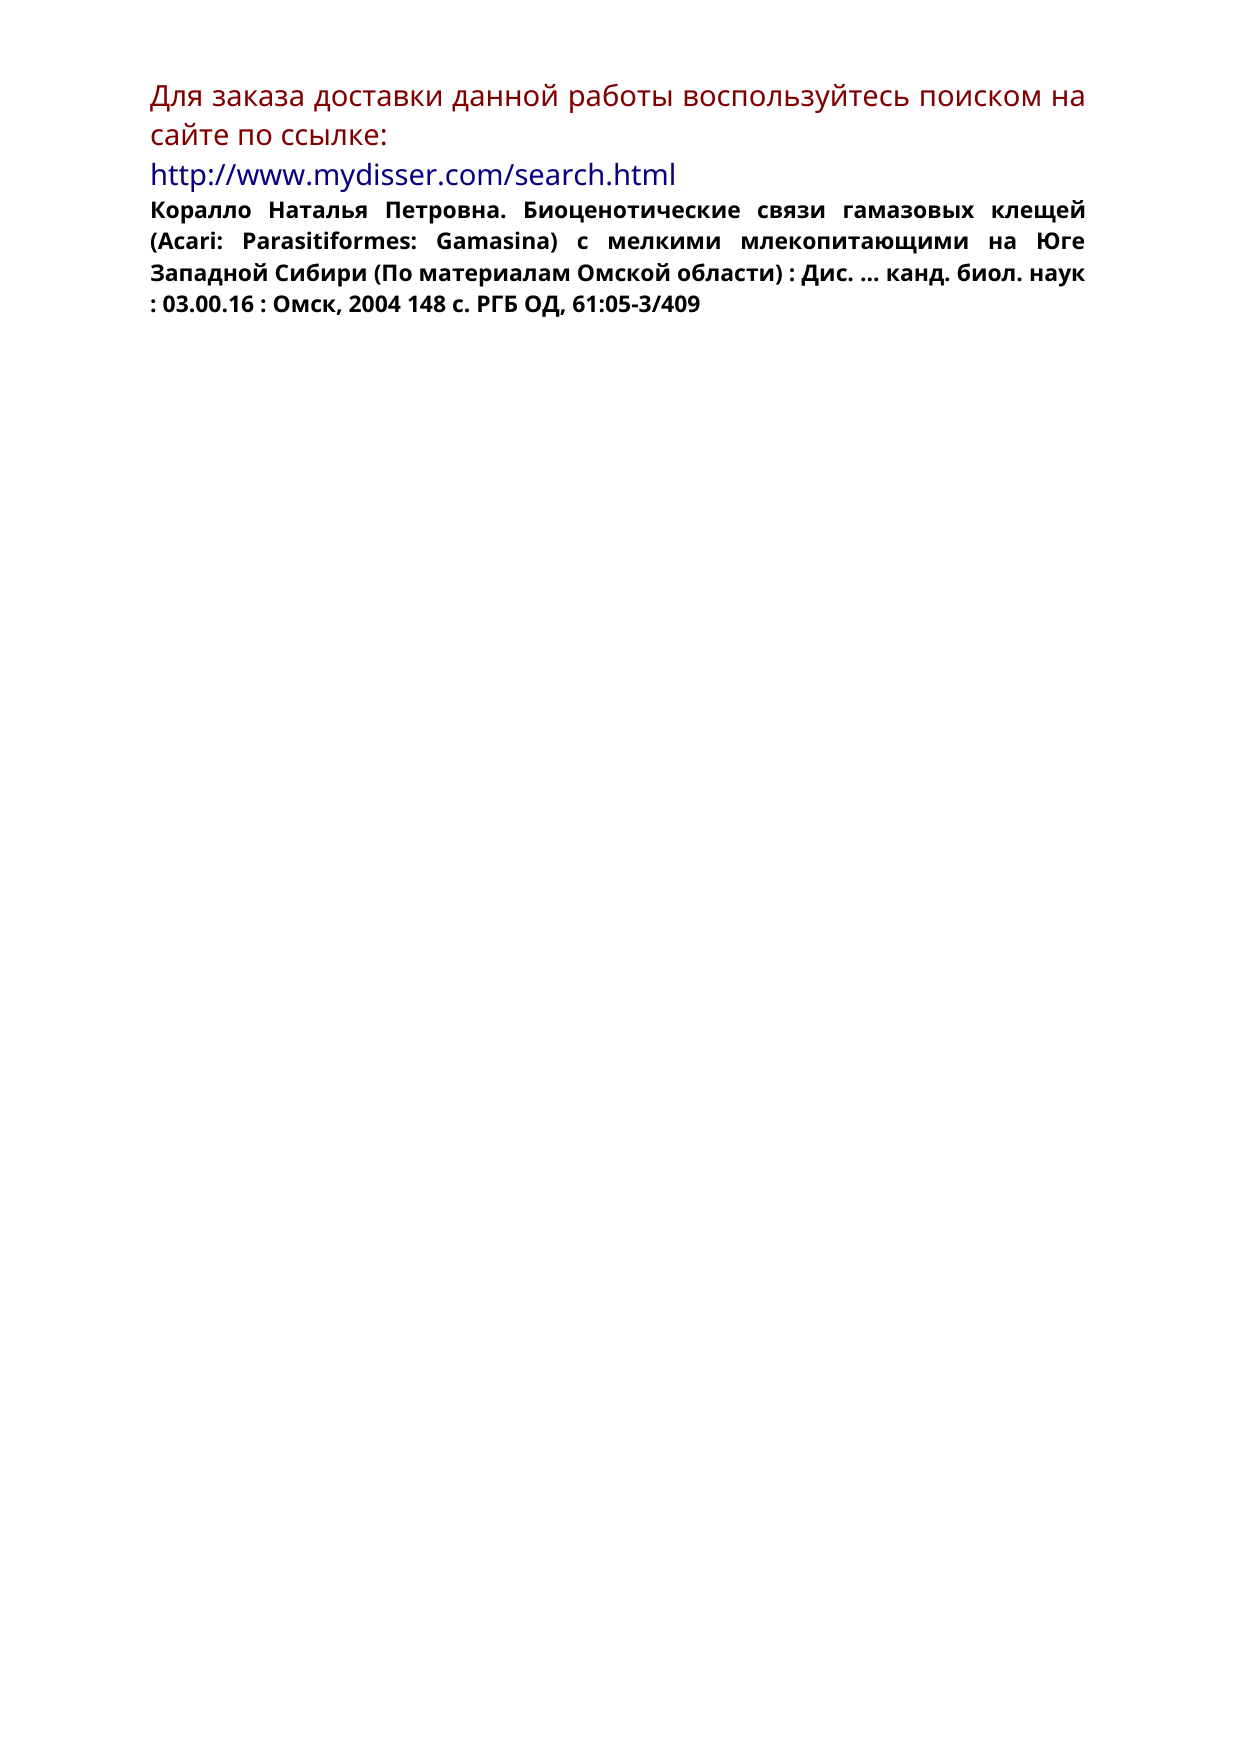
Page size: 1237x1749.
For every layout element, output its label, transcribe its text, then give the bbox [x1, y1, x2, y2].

text Коралло Наталья Петровна. Биоценотические связи гамазовых клещей (Acari: Parasitiformes: Gamasina) с мелкими млекопитающими на Юге Западной Сибири (По материалам Омской области) : Дис. ... канд. биол. наук : 03.00.16 : Омск, 2004 148 c. РГБ ОД, 61:05-3/409 [150, 194, 1086, 319]
